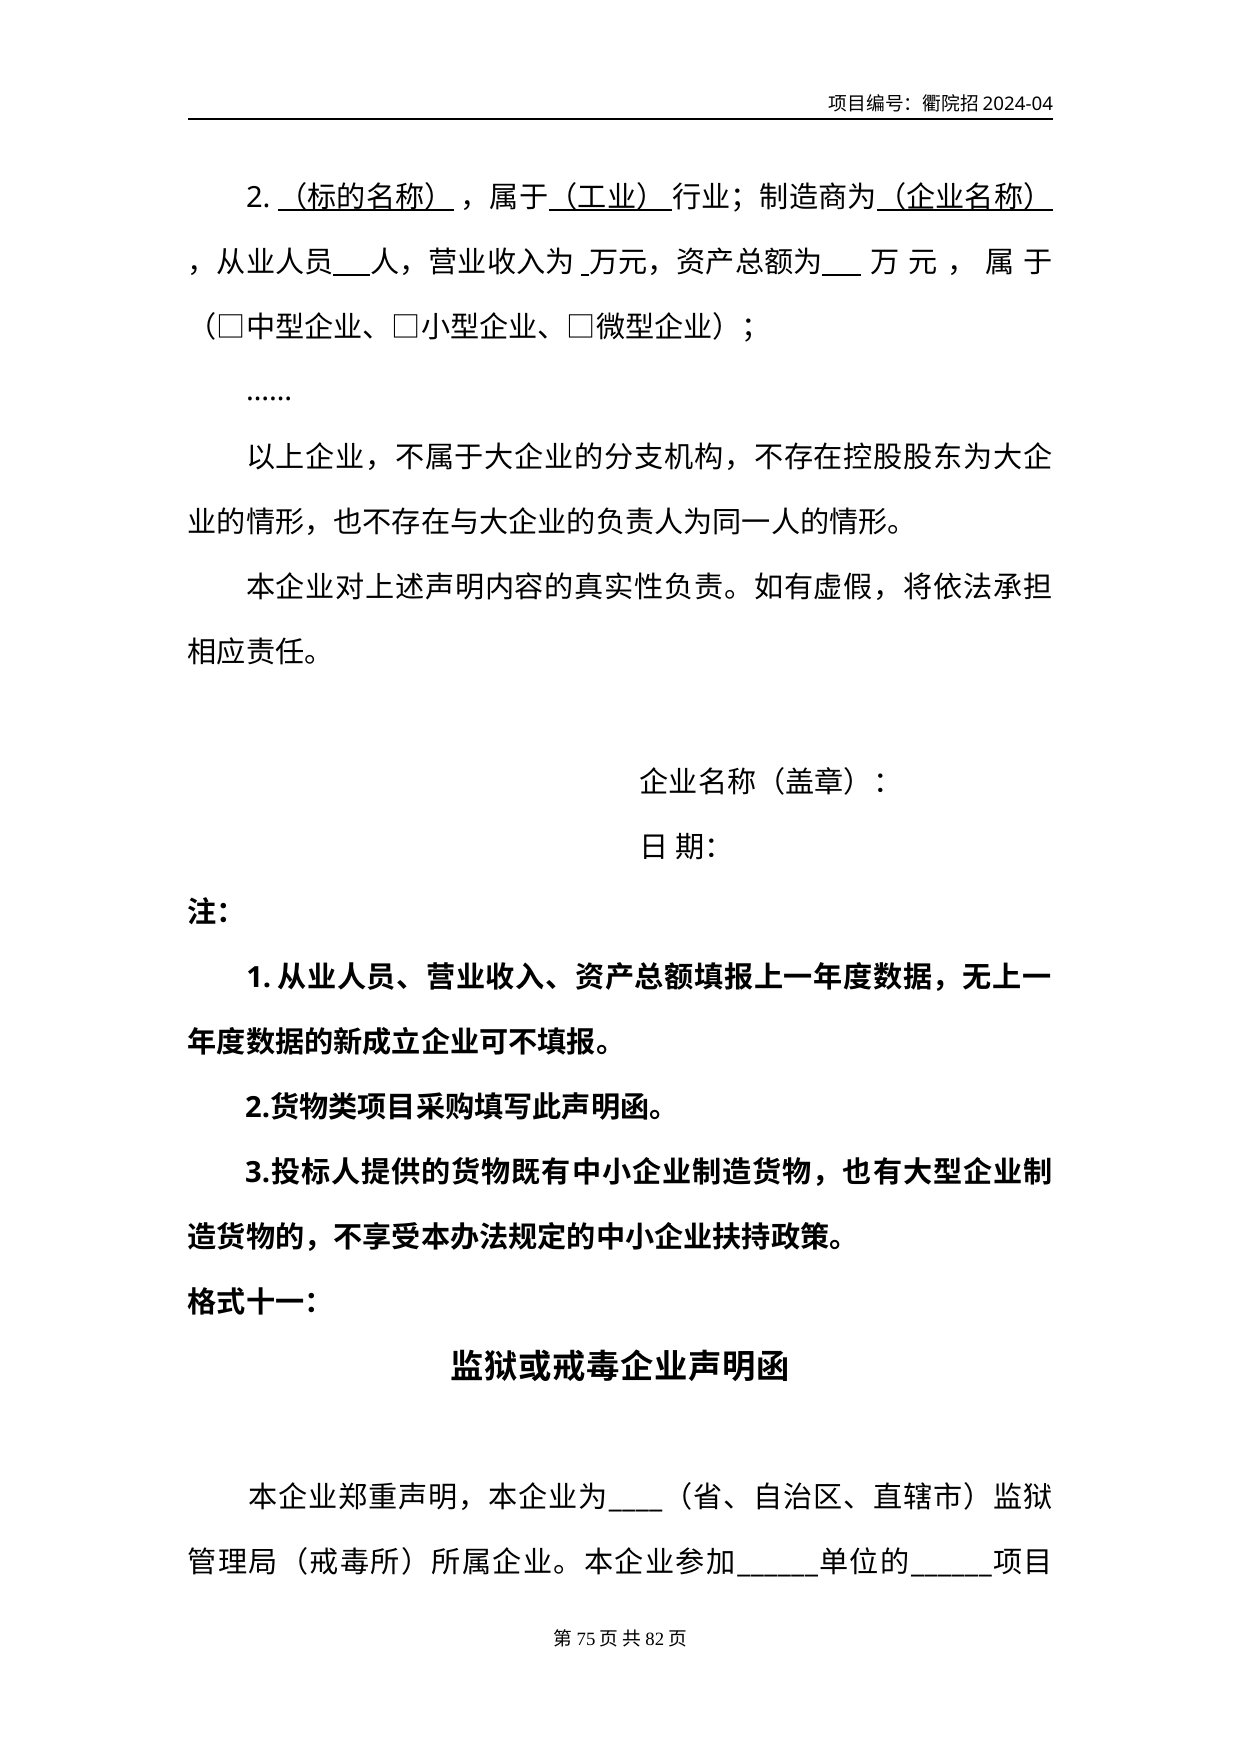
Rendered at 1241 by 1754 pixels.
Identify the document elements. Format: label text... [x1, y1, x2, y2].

text 本企业对上述声明内容的真实性负责。如有虚假，将依法承担相应责任。 [187, 552, 1053, 682]
text 格式十一： [187, 1267, 1053, 1332]
text 监狱或戒毒企业声明函 [187, 1332, 1053, 1397]
text 1. 从业人员、营业收入、资产总额填报上一年度数据，无上一年度数据的新成立企业可不填报。 [187, 942, 1053, 1072]
text 2.货物类项目采购填写此声明函。 [187, 1072, 1053, 1137]
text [187, 1462, 1053, 1592]
text …… [187, 357, 1053, 422]
text 注： [187, 877, 1053, 942]
text 企业名称（盖章）： [187, 747, 1053, 812]
text 日 期： [187, 812, 1053, 877]
text 3.投标人提供的货物既有中小企业制造货物，也有大型企业制造货物的，不享受本办法规定的中小企业扶持政策。 [187, 1137, 1053, 1267]
text 2. （标的名称） ，属于（工业） 行业；制造商为（企业名称） ，从业人员 人，营业收入为 万元，资产总额为 万元，属于（□中型企业、□小型企业、□微型企业）； [187, 162, 1053, 357]
text 以上企业，不属于大企业的分支机构，不存在控股股东为大企业的情形，也不存在与大企业的负责人为同一人的情形。 [187, 422, 1053, 552]
